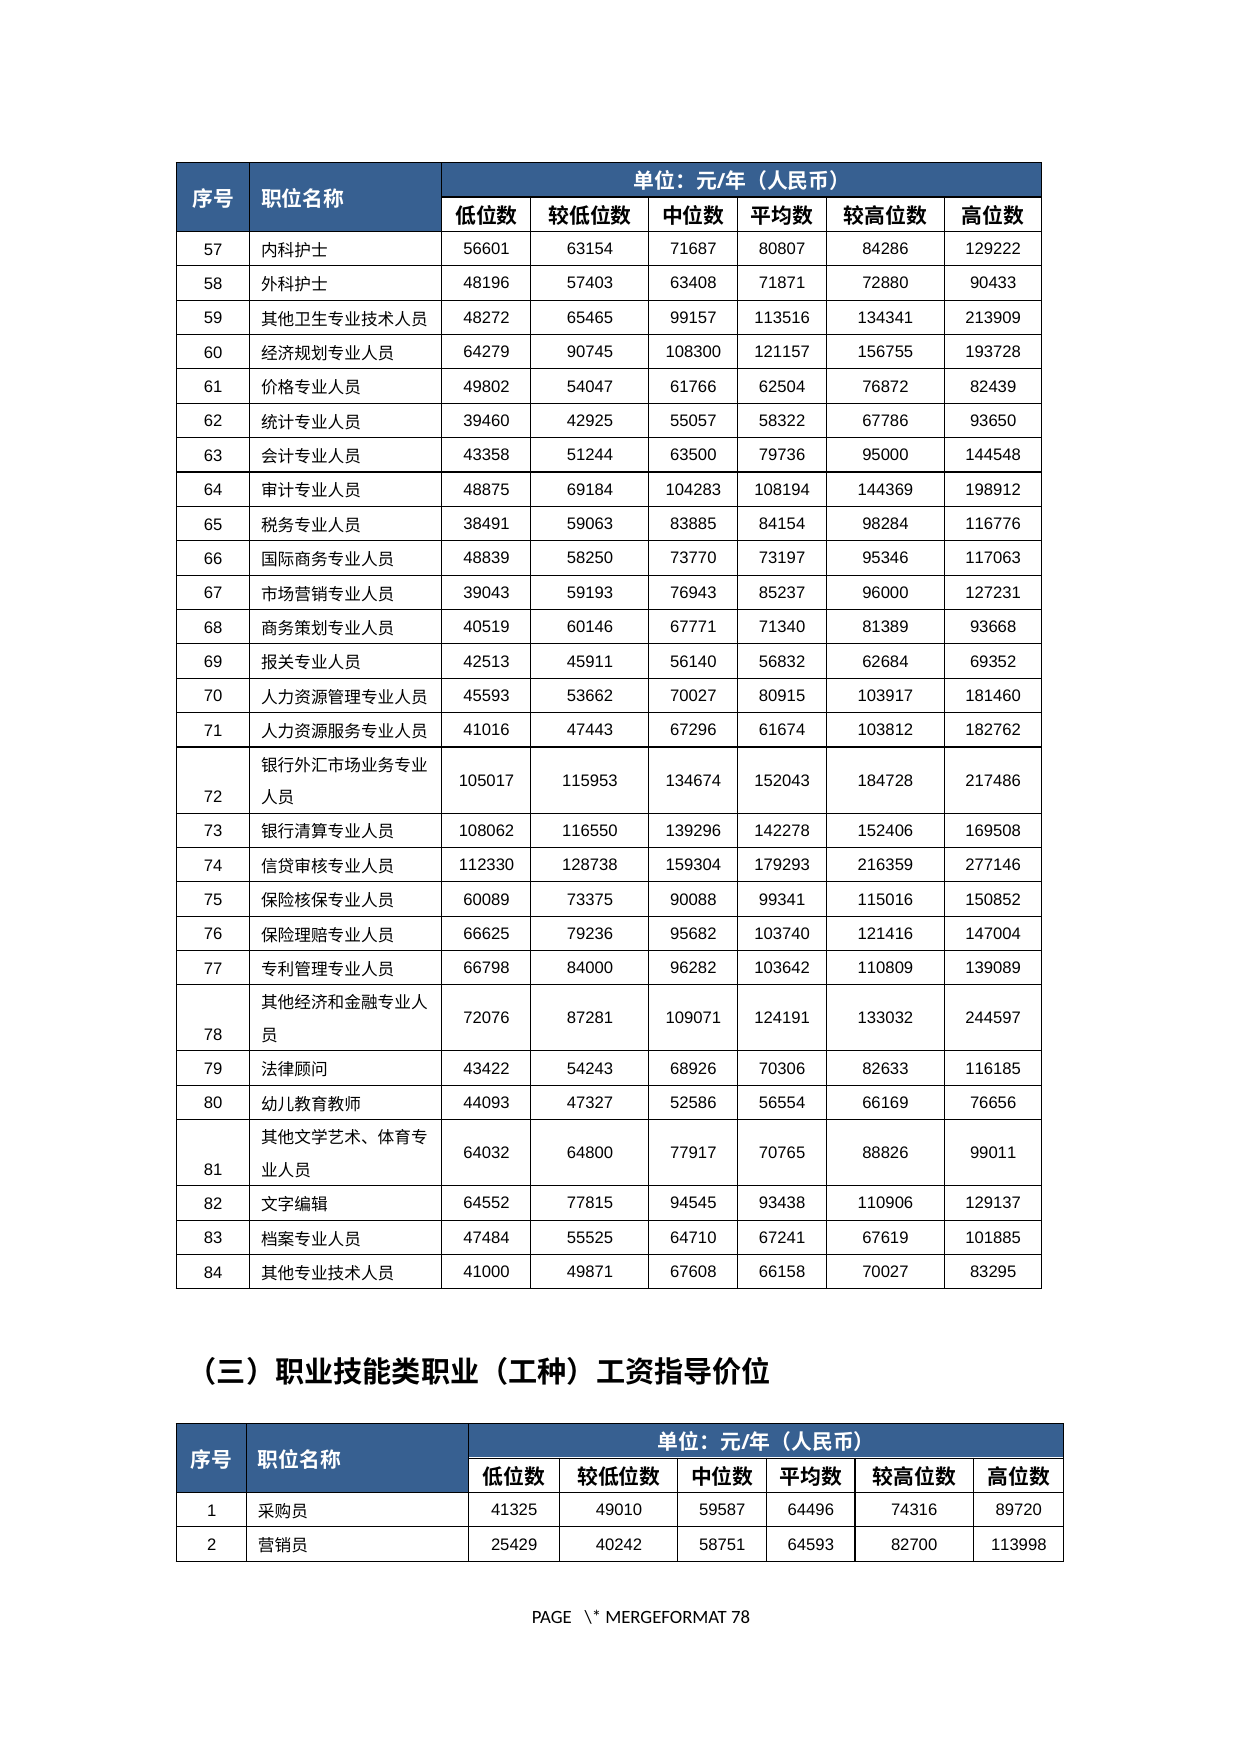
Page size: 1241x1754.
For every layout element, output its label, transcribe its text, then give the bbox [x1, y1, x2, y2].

table_cell 95346 [827, 541, 944, 574]
table_cell 169508 [945, 814, 1041, 847]
table_cell 63 [177, 438, 249, 471]
table_cell 60089 [442, 882, 530, 916]
table_cell 134674 [649, 748, 737, 812]
table_cell 144548 [945, 438, 1041, 471]
table_cell 73197 [738, 541, 826, 574]
table_cell 高位数 [945, 198, 1041, 231]
table_cell 82439 [945, 369, 1041, 403]
table_cell 74316 [856, 1493, 973, 1526]
table_cell 66798 [442, 951, 530, 984]
table_cell 平均数 [738, 198, 826, 231]
table_cell 54243 [531, 1051, 648, 1085]
table_cell 156755 [827, 335, 944, 368]
table_cell 90433 [945, 266, 1041, 299]
table_cell 112330 [442, 848, 530, 881]
table_cell 216359 [827, 848, 944, 881]
table_cell 58 [177, 266, 249, 299]
table_cell 高位数 [974, 1459, 1063, 1492]
table_cell 2 [177, 1527, 246, 1561]
table_cell 277146 [945, 848, 1041, 881]
table_cell 69184 [531, 473, 648, 506]
table_cell 73375 [531, 882, 648, 916]
table_cell 会计专业人员 [250, 438, 441, 471]
table_cell 56140 [649, 644, 737, 678]
table_cell 68926 [649, 1051, 737, 1085]
table_cell 中位数 [678, 1459, 766, 1492]
table_cell 其他专业技术人员 [250, 1255, 441, 1288]
table_cell 72076 [442, 985, 530, 1050]
table_cell 低位数 [469, 1459, 559, 1492]
table_cell 64 [177, 473, 249, 506]
table_cell 64710 [649, 1221, 737, 1254]
table_cell 平均数 [767, 1459, 854, 1492]
table_cell 40519 [442, 610, 530, 643]
table_cell 专利管理专业人员 [250, 951, 441, 984]
table_cell 55525 [531, 1221, 648, 1254]
table_cell 审计专业人员 [250, 473, 441, 506]
table_cell 83885 [649, 507, 737, 540]
table_cell 信贷审核专业人员 [250, 848, 441, 881]
table_cell 117063 [945, 541, 1041, 574]
table_cell 1 [177, 1493, 246, 1526]
table_cell 67608 [649, 1255, 737, 1288]
table_cell 82700 [856, 1527, 973, 1561]
table_cell 98284 [827, 507, 944, 540]
table_cell 66625 [442, 917, 530, 950]
table_cell 59063 [531, 507, 648, 540]
table_cell 80 [177, 1086, 249, 1119]
table_cell 76 [177, 917, 249, 950]
table_cell 57403 [531, 266, 648, 299]
table_cell 55057 [649, 404, 737, 437]
table_cell 93650 [945, 404, 1041, 437]
table_cell 58250 [531, 541, 648, 574]
table_cell 67296 [649, 713, 737, 746]
table_cell 67786 [827, 404, 944, 437]
table_cell 83295 [945, 1255, 1041, 1288]
table_cell 62 [177, 404, 249, 437]
table_cell 110906 [827, 1186, 944, 1219]
table_cell 43422 [442, 1051, 530, 1085]
table_cell 77917 [649, 1120, 737, 1185]
table_cell 58322 [738, 404, 826, 437]
table_cell 99011 [945, 1120, 1041, 1185]
table_cell 银行清算专业人员 [250, 814, 441, 847]
table_header 单位：元/年（人民币） [469, 1424, 1063, 1457]
table_header 职位名称 [250, 163, 441, 231]
table_cell 70306 [738, 1051, 826, 1085]
table_cell 64800 [531, 1120, 648, 1185]
table_cell 47327 [531, 1086, 648, 1119]
table_cell 150852 [945, 882, 1041, 916]
table_cell 价格专业人员 [250, 369, 441, 403]
table_cell 银行外汇市场业务专业人员 [250, 748, 441, 812]
table_cell 63408 [649, 266, 737, 299]
table_cell 国际商务专业人员 [250, 541, 441, 574]
table_cell 179293 [738, 848, 826, 881]
table_cell 90088 [649, 882, 737, 916]
table_cell 57 [177, 232, 249, 265]
table_cell 39460 [442, 404, 530, 437]
table_cell 87281 [531, 985, 648, 1050]
table_cell 95682 [649, 917, 737, 950]
table_cell 统计专业人员 [250, 404, 441, 437]
table_cell 124191 [738, 985, 826, 1050]
table_cell 71871 [738, 266, 826, 299]
table_cell 64279 [442, 335, 530, 368]
table_cell 71687 [649, 232, 737, 265]
table_cell 40242 [560, 1527, 677, 1561]
table_cell 79 [177, 1051, 249, 1085]
table_cell 67 [177, 576, 249, 609]
table_cell 213909 [945, 301, 1041, 334]
table_cell 62684 [827, 644, 944, 678]
table_cell 90745 [531, 335, 648, 368]
table_cell 81389 [827, 610, 944, 643]
table_cell 129222 [945, 232, 1041, 265]
table_cell 61766 [649, 369, 737, 403]
table_cell 70027 [827, 1255, 944, 1288]
table_cell 45911 [531, 644, 648, 678]
table_cell 其他卫生专业技术人员 [250, 301, 441, 334]
table_cell 79236 [531, 917, 648, 950]
table_cell 79736 [738, 438, 826, 471]
table_cell 139089 [945, 951, 1041, 984]
table_cell 244597 [945, 985, 1041, 1050]
table_cell 幼儿教育教师 [250, 1086, 441, 1119]
table_cell 56601 [442, 232, 530, 265]
table_cell 80915 [738, 679, 826, 712]
table_cell 95000 [827, 438, 944, 471]
table_cell 68 [177, 610, 249, 643]
table_cell 75 [177, 882, 249, 916]
table_cell 93668 [945, 610, 1041, 643]
table_cell 42513 [442, 644, 530, 678]
table_header 单位：元/年（人民币） [442, 163, 1041, 196]
table_cell 108194 [738, 473, 826, 506]
table_cell 76656 [945, 1086, 1041, 1119]
table_cell 80807 [738, 232, 826, 265]
table_cell 74 [177, 848, 249, 881]
table_cell 103812 [827, 713, 944, 746]
table_cell 66 [177, 541, 249, 574]
table_cell 53662 [531, 679, 648, 712]
table_cell 103642 [738, 951, 826, 984]
table_cell 71340 [738, 610, 826, 643]
table_cell 93438 [738, 1186, 826, 1219]
table_cell 115016 [827, 882, 944, 916]
table_cell 84154 [738, 507, 826, 540]
table_cell 61674 [738, 713, 826, 746]
table_cell 67619 [827, 1221, 944, 1254]
table_cell 税务专业人员 [250, 507, 441, 540]
table_cell 103917 [827, 679, 944, 712]
table_cell 人力资源服务专业人员 [250, 713, 441, 746]
table_cell 47443 [531, 713, 648, 746]
table_header 序号 [177, 163, 249, 231]
table_cell 71 [177, 713, 249, 746]
table_cell 81 [177, 1120, 249, 1185]
table_cell 市场营销专业人员 [250, 576, 441, 609]
table_cell 较低位数 [531, 198, 648, 231]
table_cell 67771 [649, 610, 737, 643]
table_cell 41325 [469, 1493, 559, 1526]
table_cell 96282 [649, 951, 737, 984]
table_cell 65 [177, 507, 249, 540]
table_cell 59193 [531, 576, 648, 609]
table_cell 121157 [738, 335, 826, 368]
table_cell 198912 [945, 473, 1041, 506]
table_cell 108062 [442, 814, 530, 847]
table_cell 113998 [974, 1527, 1063, 1561]
table_cell 62504 [738, 369, 826, 403]
table_cell 38491 [442, 507, 530, 540]
table_cell 59587 [678, 1493, 766, 1526]
table_cell 67241 [738, 1221, 826, 1254]
table_cell 83 [177, 1221, 249, 1254]
table_cell 116776 [945, 507, 1041, 540]
table_cell 101885 [945, 1221, 1041, 1254]
table_cell 64552 [442, 1186, 530, 1219]
table_cell 70765 [738, 1120, 826, 1185]
table_cell 129137 [945, 1186, 1041, 1219]
table_cell 63154 [531, 232, 648, 265]
table_cell 54047 [531, 369, 648, 403]
table_cell 营销员 [247, 1527, 468, 1561]
table_cell 134341 [827, 301, 944, 334]
table_header 职位名称 [247, 1424, 468, 1492]
table_cell 经济规划专业人员 [250, 335, 441, 368]
table_cell 77 [177, 951, 249, 984]
table_cell 69 [177, 644, 249, 678]
table_cell 69352 [945, 644, 1041, 678]
table_cell 中位数 [649, 198, 737, 231]
table_cell 109071 [649, 985, 737, 1050]
table_cell 128738 [531, 848, 648, 881]
table_cell 103740 [738, 917, 826, 950]
table_cell 48196 [442, 266, 530, 299]
table_cell 73770 [649, 541, 737, 574]
table_cell 48272 [442, 301, 530, 334]
table_cell 78 [177, 985, 249, 1050]
table_cell 其他经济和金融专业人员 [250, 985, 441, 1050]
table_cell 25429 [469, 1527, 559, 1561]
table_cell 99157 [649, 301, 737, 334]
table_cell 72880 [827, 266, 944, 299]
table_cell 99341 [738, 882, 826, 916]
table_cell 保险理赔专业人员 [250, 917, 441, 950]
table_cell 142278 [738, 814, 826, 847]
table_cell 217486 [945, 748, 1041, 812]
table_cell 61 [177, 369, 249, 403]
table_cell 49802 [442, 369, 530, 403]
table_cell 58751 [678, 1527, 766, 1561]
table_cell 82 [177, 1186, 249, 1219]
table_cell 较高位数 [827, 198, 944, 231]
table_cell 159304 [649, 848, 737, 881]
table_cell 70 [177, 679, 249, 712]
table_cell 182762 [945, 713, 1041, 746]
table_cell 77815 [531, 1186, 648, 1219]
table_cell 48875 [442, 473, 530, 506]
table_cell 47484 [442, 1221, 530, 1254]
table_cell 64593 [767, 1527, 854, 1561]
table_cell 116550 [531, 814, 648, 847]
table_cell 42925 [531, 404, 648, 437]
table_cell 181460 [945, 679, 1041, 712]
table_cell 外科护士 [250, 266, 441, 299]
table_cell 76943 [649, 576, 737, 609]
table_cell 64496 [767, 1493, 854, 1526]
table_cell 保险核保专业人员 [250, 882, 441, 916]
table_cell 较高位数 [856, 1459, 973, 1492]
table_cell 较低位数 [560, 1459, 677, 1492]
subtitle （三）职业技能类职业（工种）工资指导价位 [187, 1337, 1053, 1402]
table_cell 档案专业人员 [250, 1221, 441, 1254]
table_cell 82633 [827, 1051, 944, 1085]
table_cell 89720 [974, 1493, 1063, 1526]
table_cell 72 [177, 748, 249, 812]
table_cell 152406 [827, 814, 944, 847]
table_cell 110809 [827, 951, 944, 984]
table_cell 144369 [827, 473, 944, 506]
table_header 序号 [177, 1424, 246, 1492]
table_cell 49010 [560, 1493, 677, 1526]
table_cell 84286 [827, 232, 944, 265]
table_cell 66158 [738, 1255, 826, 1288]
table_cell 66169 [827, 1086, 944, 1119]
table_cell 60 [177, 335, 249, 368]
table_cell 采购员 [247, 1493, 468, 1526]
table_cell 108300 [649, 335, 737, 368]
table_cell 193728 [945, 335, 1041, 368]
table_cell 113516 [738, 301, 826, 334]
table_cell 127231 [945, 576, 1041, 609]
table_cell 56554 [738, 1086, 826, 1119]
table_cell 85237 [738, 576, 826, 609]
table_cell 116185 [945, 1051, 1041, 1085]
table_cell 121416 [827, 917, 944, 950]
table_cell 60146 [531, 610, 648, 643]
table_cell 41000 [442, 1255, 530, 1288]
table_cell 105017 [442, 748, 530, 812]
table_cell 73 [177, 814, 249, 847]
table_cell 104283 [649, 473, 737, 506]
table_cell 94545 [649, 1186, 737, 1219]
table_cell 低位数 [442, 198, 530, 231]
table_cell 139296 [649, 814, 737, 847]
table_cell 法律顾问 [250, 1051, 441, 1085]
table_cell 56832 [738, 644, 826, 678]
table_cell 人力资源管理专业人员 [250, 679, 441, 712]
table_cell 70027 [649, 679, 737, 712]
table_cell 115953 [531, 748, 648, 812]
table_cell 84000 [531, 951, 648, 984]
table_cell 96000 [827, 576, 944, 609]
table_cell 152043 [738, 748, 826, 812]
table_cell 内科护士 [250, 232, 441, 265]
table_cell 51244 [531, 438, 648, 471]
table_cell 商务策划专业人员 [250, 610, 441, 643]
table_cell 44093 [442, 1086, 530, 1119]
table_cell 其他文学艺术、体育专业人员 [250, 1120, 441, 1185]
table_cell 133032 [827, 985, 944, 1050]
table_cell 43358 [442, 438, 530, 471]
table_cell 147004 [945, 917, 1041, 950]
table_cell 49871 [531, 1255, 648, 1288]
table_cell 64032 [442, 1120, 530, 1185]
table_cell 88826 [827, 1120, 944, 1185]
table_cell 65465 [531, 301, 648, 334]
table_cell 76872 [827, 369, 944, 403]
table_cell 52586 [649, 1086, 737, 1119]
table_cell 报关专业人员 [250, 644, 441, 678]
table_cell 63500 [649, 438, 737, 471]
table_cell 84 [177, 1255, 249, 1288]
table_cell 184728 [827, 748, 944, 812]
table_cell 48839 [442, 541, 530, 574]
table_cell 45593 [442, 679, 530, 712]
table_cell 59 [177, 301, 249, 334]
table_cell 文字编辑 [250, 1186, 441, 1219]
table_cell 39043 [442, 576, 530, 609]
table_cell 41016 [442, 713, 530, 746]
